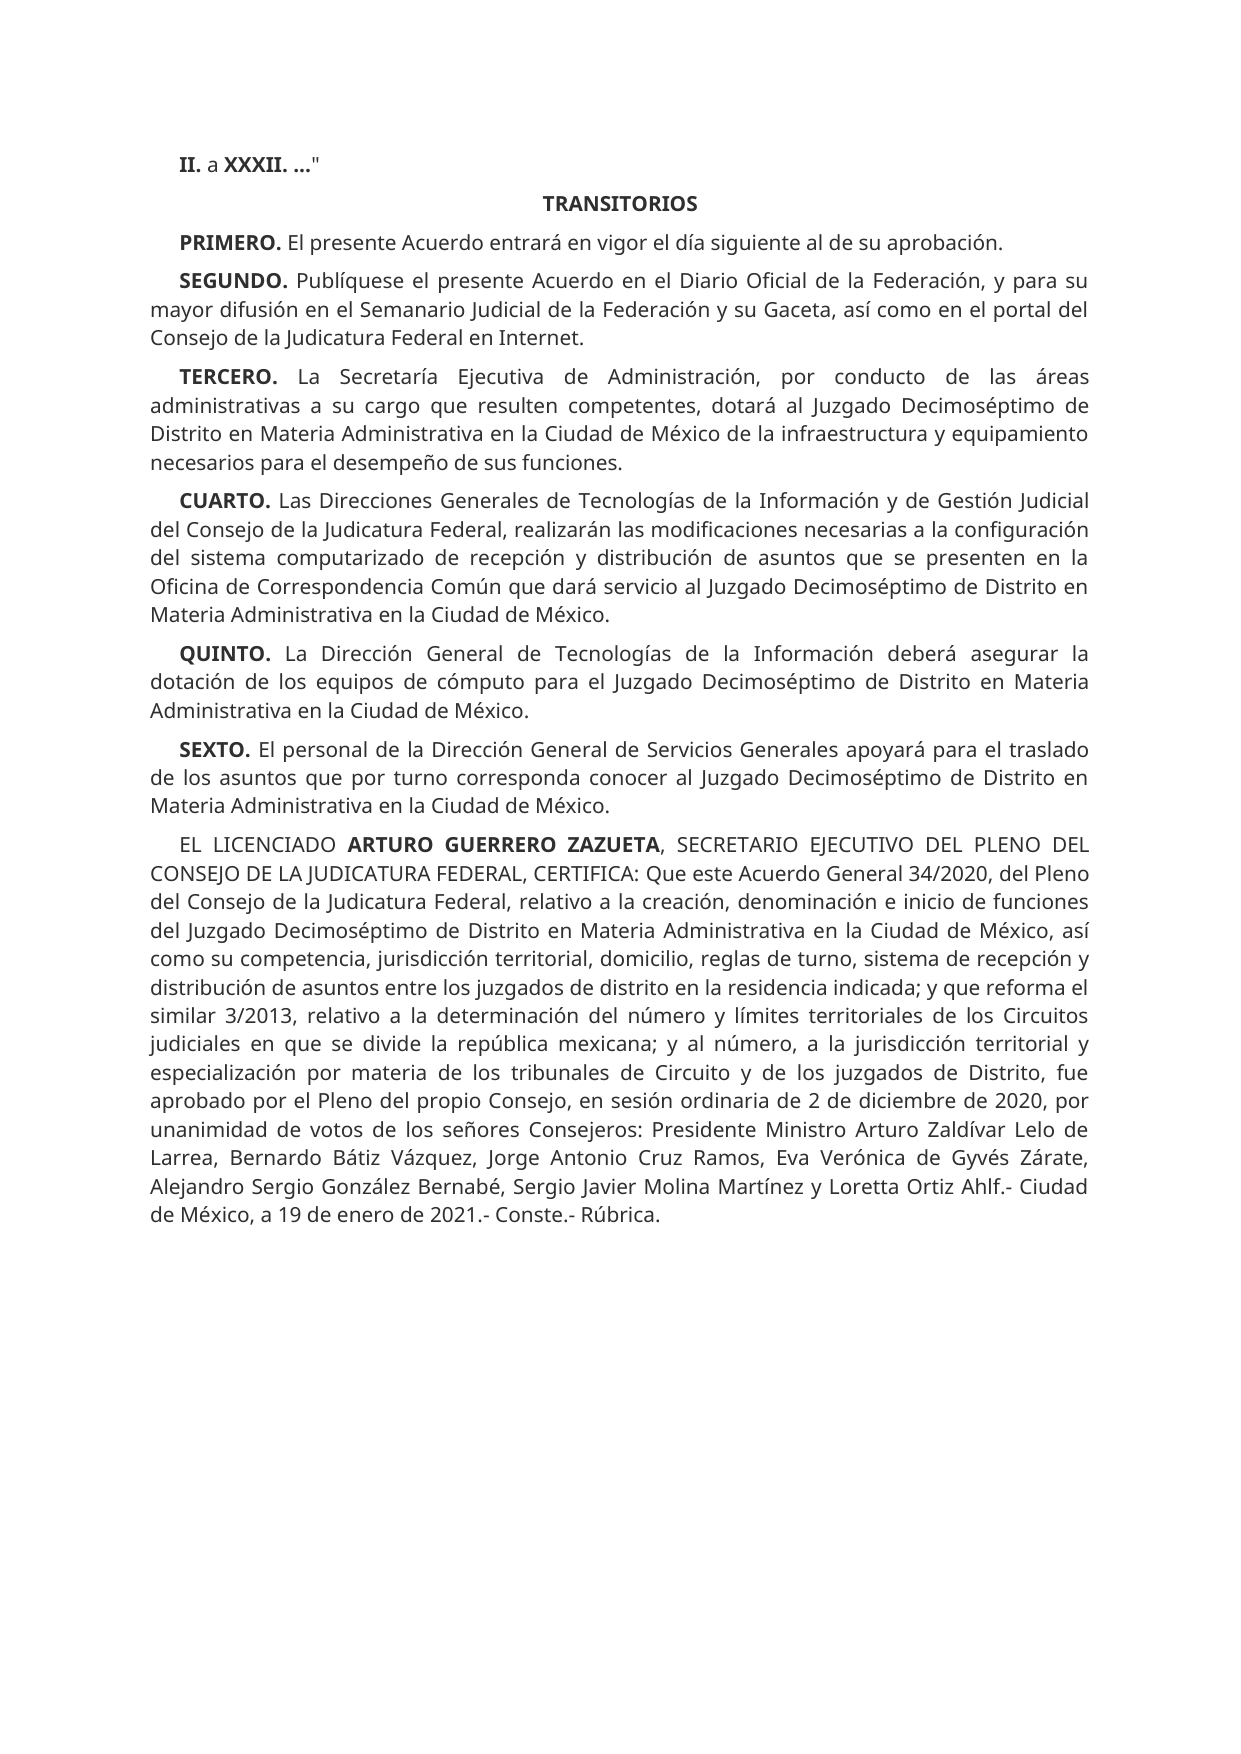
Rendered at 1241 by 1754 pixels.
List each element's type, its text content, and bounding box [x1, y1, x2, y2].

text CUARTO. Las Direcciones Generales de Tecnologías de la Información y de Gestión Judicial del Consejo de la Judicatura Federal, realizarán las modificaciones necesarias a la configuración del sistema computarizado de recepción y distribución de asuntos que se presenten en la Oficina de Correspondencia Común que dará servicio al Juzgado Decimoséptimo de Distrito en Materia Administrativa en la Ciudad de México. [150, 486, 1090, 629]
text TERCERO. La Secretaría Ejecutiva de Administración, por conducto de las áreas administrativas a su cargo que resulten competentes, dotará al Juzgado Decimoséptimo de Distrito en Materia Administrativa en la Ciudad de México de la infraestructura y equipamiento necesarios para el desempeño de sus funciones. [150, 362, 1090, 476]
text II. a XXXII. ..." [150, 150, 1090, 178]
text TRANSITORIOS [150, 189, 1090, 217]
text SEGUNDO. Publíquese el presente Acuerdo en el Diario Oficial de la Federación, y para su mayor difusión en el Semanario Judicial de la Federación y su Gaceta, así como en el portal del Consejo de la Judicatura Federal en Internet. [150, 267, 1090, 352]
text PRIMERO. El presente Acuerdo entrará en vigor el día siguiente al de su aprobación. [150, 228, 1090, 256]
text SEXTO. El personal de la Dirección General de Servicios Generales apoyará para el traslado de los asuntos que por turno corresponda conocer al Juzgado Decimoséptimo de Distrito en Materia Administrativa en la Ciudad de México. [150, 735, 1090, 820]
text EL LICENCIADO ARTURO GUERRERO ZAZUETA, SECRETARIO EJECUTIVO DEL PLENO DEL CONSEJO DE LA JUDICATURA FEDERAL, CERTIFICA: Que este Acuerdo General 34/2020, del Pleno del Consejo de la Judicatura Federal, relativo a la creación, denominación e inicio de funciones del Juzgado Decimoséptimo de Distrito en Materia Administrativa en la Ciudad de México, así como su competencia, jurisdicción territorial, domicilio, reglas de turno, sistema de recepción y distribución de asuntos entre los juzgados de distrito en la residencia indicada; y que reforma el similar 3/2013, relativo a la determinación del número y límites territoriales de los Circuitos judiciales en que se divide la república mexicana; y al número, a la jurisdicción territorial y especialización por materia de los tribunales de Circuito y de los juzgados de Distrito, fue aprobado por el Pleno del propio Consejo, en sesión ordinaria de 2 de diciembre de 2020, por unanimidad de votos de los señores Consejeros: Presidente Ministro Arturo Zaldívar Lelo de Larrea, Bernardo Bátiz Vázquez, Jorge Antonio Cruz Ramos, Eva Verónica de Gyvés Zárate, Alejandro Sergio González Bernabé, Sergio Javier Molina Martínez y Loretta Ortiz Ahlf.- Ciudad de México, a 19 de enero de 2021.- Conste.- Rúbrica. [150, 831, 1090, 1229]
text QUINTO. La Dirección General de Tecnologías de la Información deberá asegurar la dotación de los equipos de cómputo para el Juzgado Decimoséptimo de Distrito en Materia Administrativa en la Ciudad de México. [150, 639, 1090, 724]
